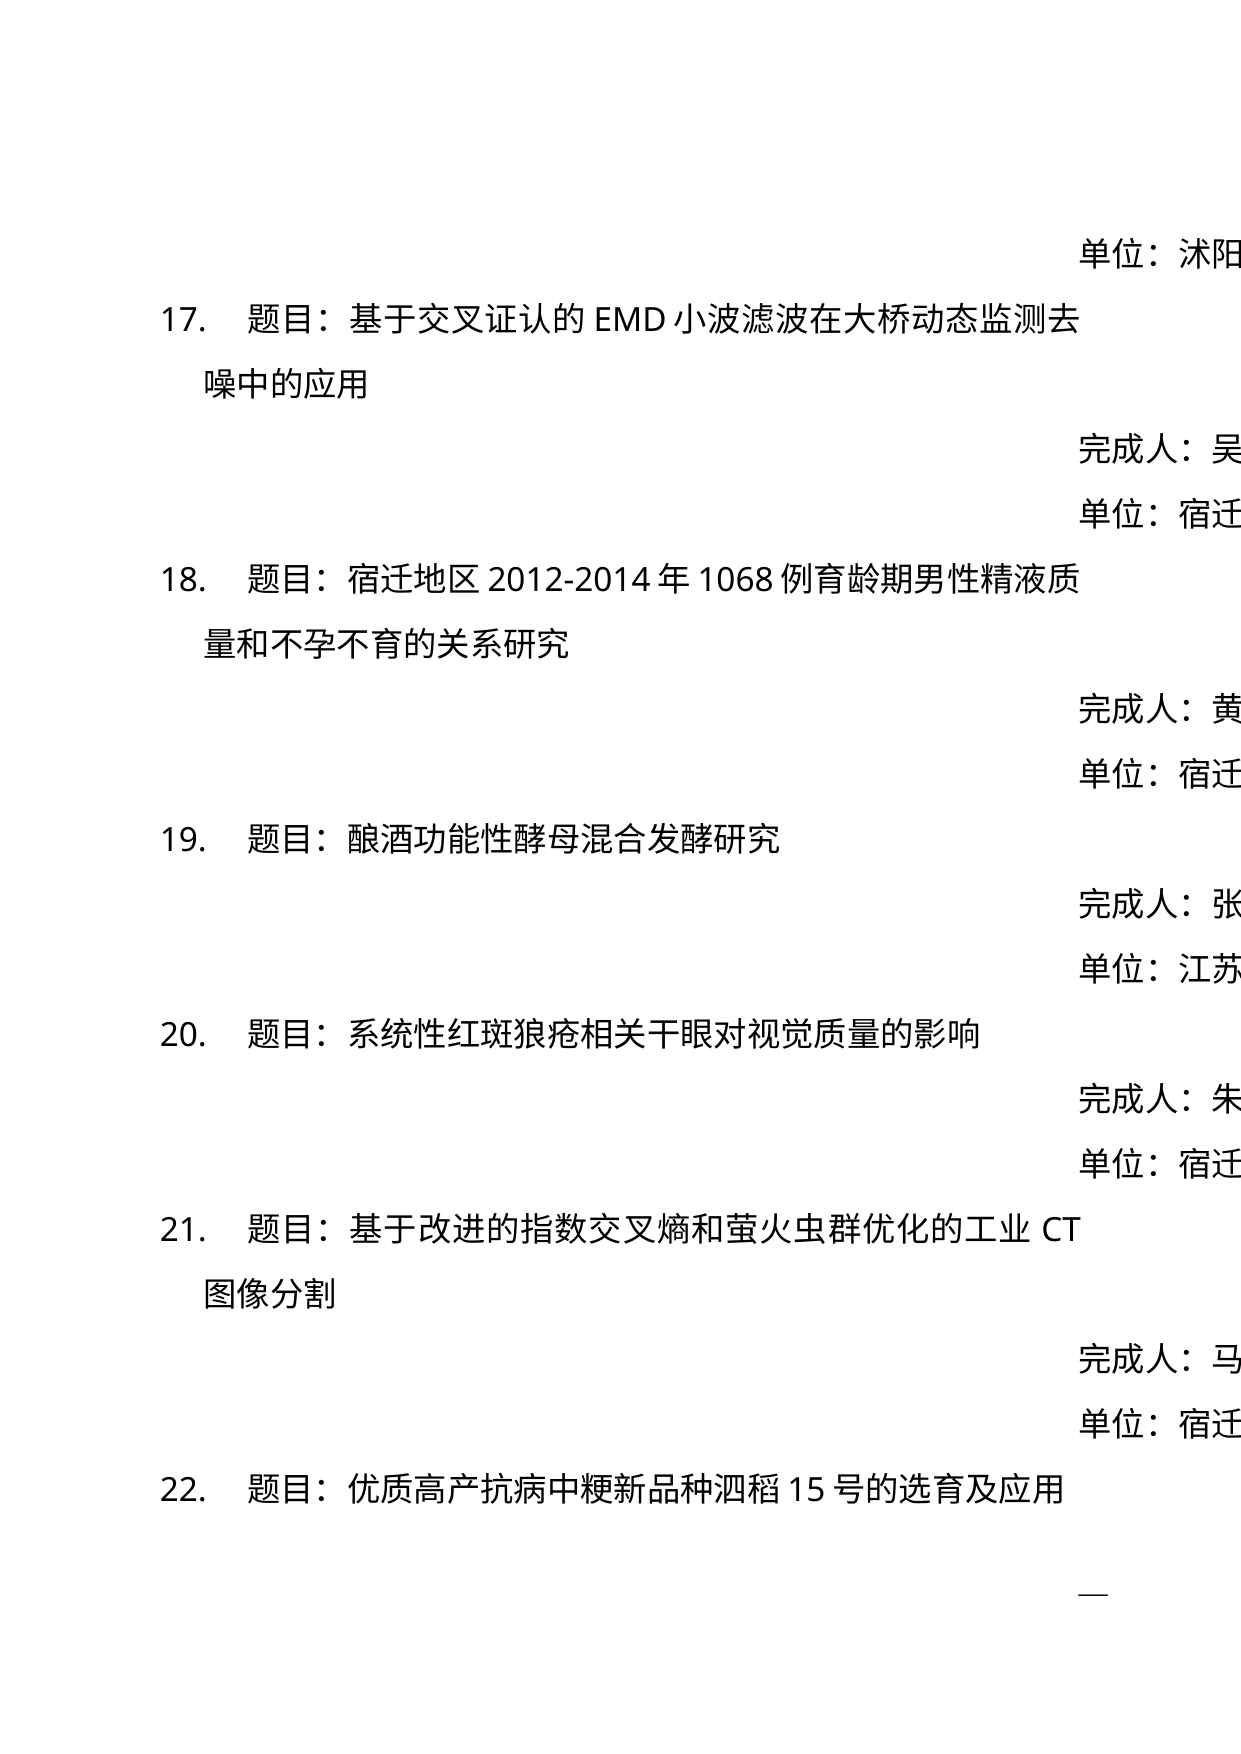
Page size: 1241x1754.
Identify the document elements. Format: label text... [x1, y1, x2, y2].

list 单位：宿迁学院 南京工业大学 [1078, 479, 1240, 544]
list 题目：优质高产抗病中粳新品种泗稻15号的选育及应用 [159, 1454, 1081, 1519]
list 题目：基于改进的指数交叉熵和萤火虫群优化的工业CT图像分割 [159, 1194, 1081, 1324]
list 完成人：马英辉 吴一全 [1078, 1324, 1240, 1389]
list 单位：宿迁市第一人民医院 南京大学医学院附属金陵医院 [1078, 1129, 1240, 1194]
list 单位：宿迁市中医院 [1078, 739, 1240, 804]
list 完成人：朱江 黄振平 [1078, 1064, 1240, 1129]
list 题目：基于交叉证认的EMD小波滤波在大桥动态监测去噪中的应用 [159, 284, 1081, 414]
list 单位：沭阳县中医院 [1078, 219, 1240, 284]
list 完成人：张聪芝 王永伟 张瑞娟 [1078, 869, 1240, 934]
list 题目：酿酒功能性酵母混合发酵研究 [159, 804, 1081, 869]
list 完成人：黄君艳 庞敏 仲远 [1078, 674, 1240, 739]
list 单位：江苏洋河酒厂股份有限公司 [1078, 934, 1240, 999]
list 完成人：吴杰 胡夏闽 乔燕 [1078, 414, 1240, 479]
list 题目：宿迁地区2012-2014年1068例育龄期男性精液质量和不孕不育的关系研究 [159, 544, 1081, 674]
list 题目：系统性红斑狼疮相关干眼对视觉质量的影响 [159, 999, 1081, 1064]
list 单位：宿迁学院 南京航空航天大学 [1078, 1389, 1240, 1454]
